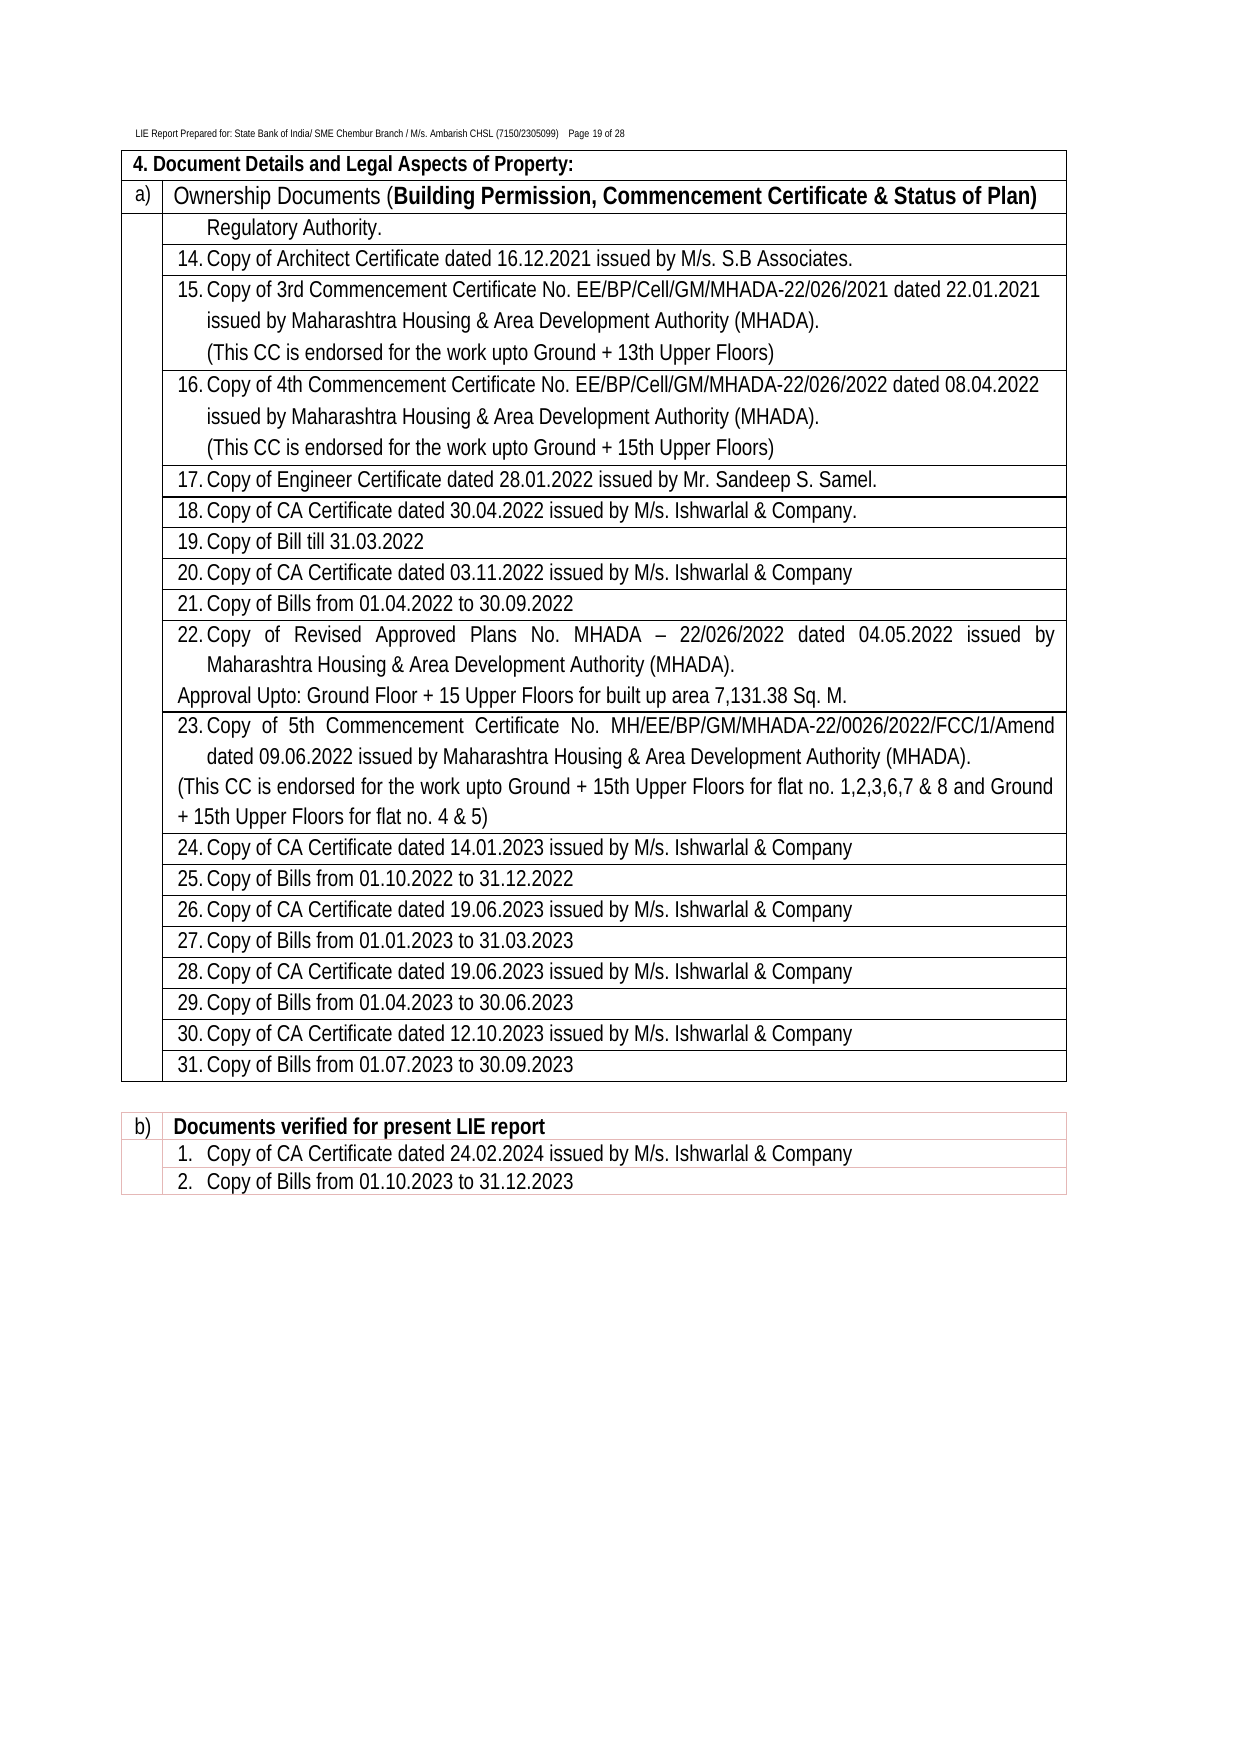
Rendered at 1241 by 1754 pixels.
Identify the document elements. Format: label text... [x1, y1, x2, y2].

table_cell Copy of Bills from 01.10.2022 to 31.12.2022 [163, 865, 1066, 895]
table_cell Copy of 5th Commencement Certificate No. MH/EE/BP/GM/MHADA-22/0026/2022/FCC/1/Amend dated 09.06.2022 issued by Maharashtra Housing & Area Development Authority (MHADA). (This CC is endorsed for the work upto Ground + 15th Upper Floors for flat no. 1,2,3,6,7 & 8 and Ground + 15th Upper Floors for flat no. 4 & 5) [163, 713, 1066, 833]
table_cell Copy of Bills from 01.07.2023 to 30.09.2023 [163, 1051, 1066, 1081]
table_cell Copy of Bills from 01.04.2023 to 30.06.2023 [163, 989, 1066, 1019]
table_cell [163, 214, 1066, 244]
table_cell Copy of CA Certificate dated 19.06.2023 issued by M/s. Ishwarlal & Company [163, 896, 1066, 926]
table_cell Copy of CA Certificate dated 12.10.2023 issued by M/s. Ishwarlal & Company [163, 1020, 1066, 1049]
table_cell Copy of Engineer Certificate dated 28.01.2022 issued by Mr. Sandeep S. Samel. [163, 466, 1066, 496]
table_cell Copy of Bills from 01.04.2022 to 30.09.2022 [163, 590, 1066, 620]
table_cell a) [122, 181, 162, 213]
table_header Documents verified for present LIE report [163, 1113, 1066, 1139]
table_cell Copy of Bill till 31.03.2022 [163, 528, 1066, 558]
table_cell Copy of CA Certificate dated 14.01.2023 issued by M/s. Ishwarlal & Company [163, 834, 1066, 864]
table_cell [122, 1140, 162, 1194]
table_cell Copy of CA Certificate dated 24.02.2024 issued by M/s. Ishwarlal & Company [163, 1140, 1066, 1167]
table_cell Copy of 3rd Commencement Certificate No. EE/BP/Cell/GM/MHADA-22/026/2021 dated 22.01.2021 issued by Maharashtra Housing & Area Development Authority (MHADA). (This CC is endorsed for the work upto Ground + 13th Upper Floors) [163, 276, 1066, 370]
table_cell Copy of CA Certificate dated 19.06.2023 issued by M/s. Ishwarlal & Company [163, 958, 1066, 988]
table_cell Ownership Documents (Building Permission, Commencement Certificate & Status of Plan) [163, 181, 1066, 213]
table_cell Copy of CA Certificate dated 03.11.2022 issued by M/s. Ishwarlal & Company [163, 559, 1066, 589]
table_cell Copy of Architect Certificate dated 16.12.2021 issued by M/s. S.B Associates. [163, 245, 1066, 275]
table_header 4. Document Details and Legal Aspects of Property: [122, 151, 1066, 180]
table_cell Copy of 4th Commencement Certificate No. EE/BP/Cell/GM/MHADA-22/026/2022 dated 08.04.2022 issued by Maharashtra Housing & Area Development Authority (MHADA). (This CC is endorsed for the work upto Ground + 15th Upper Floors) [163, 371, 1066, 465]
table_cell Copy of CA Certificate dated 30.04.2022 issued by M/s. Ishwarlal & Company. [163, 498, 1066, 527]
table_cell Copy of Bills from 01.01.2023 to 31.03.2023 [163, 927, 1066, 957]
table_cell Copy of Revised Approved Plans No. MHADA – 22/026/2022 dated 04.05.2022 issued by Maharashtra Housing & Area Development Authority (MHADA). Approval Upto: Ground Floor + 15 Upper Floors for built up area 7,131.38 Sq. M. [163, 621, 1066, 711]
table_header b) [122, 1113, 162, 1139]
table_cell Copy of Bills from 01.10.2023 to 31.12.2023 [163, 1168, 1066, 1194]
